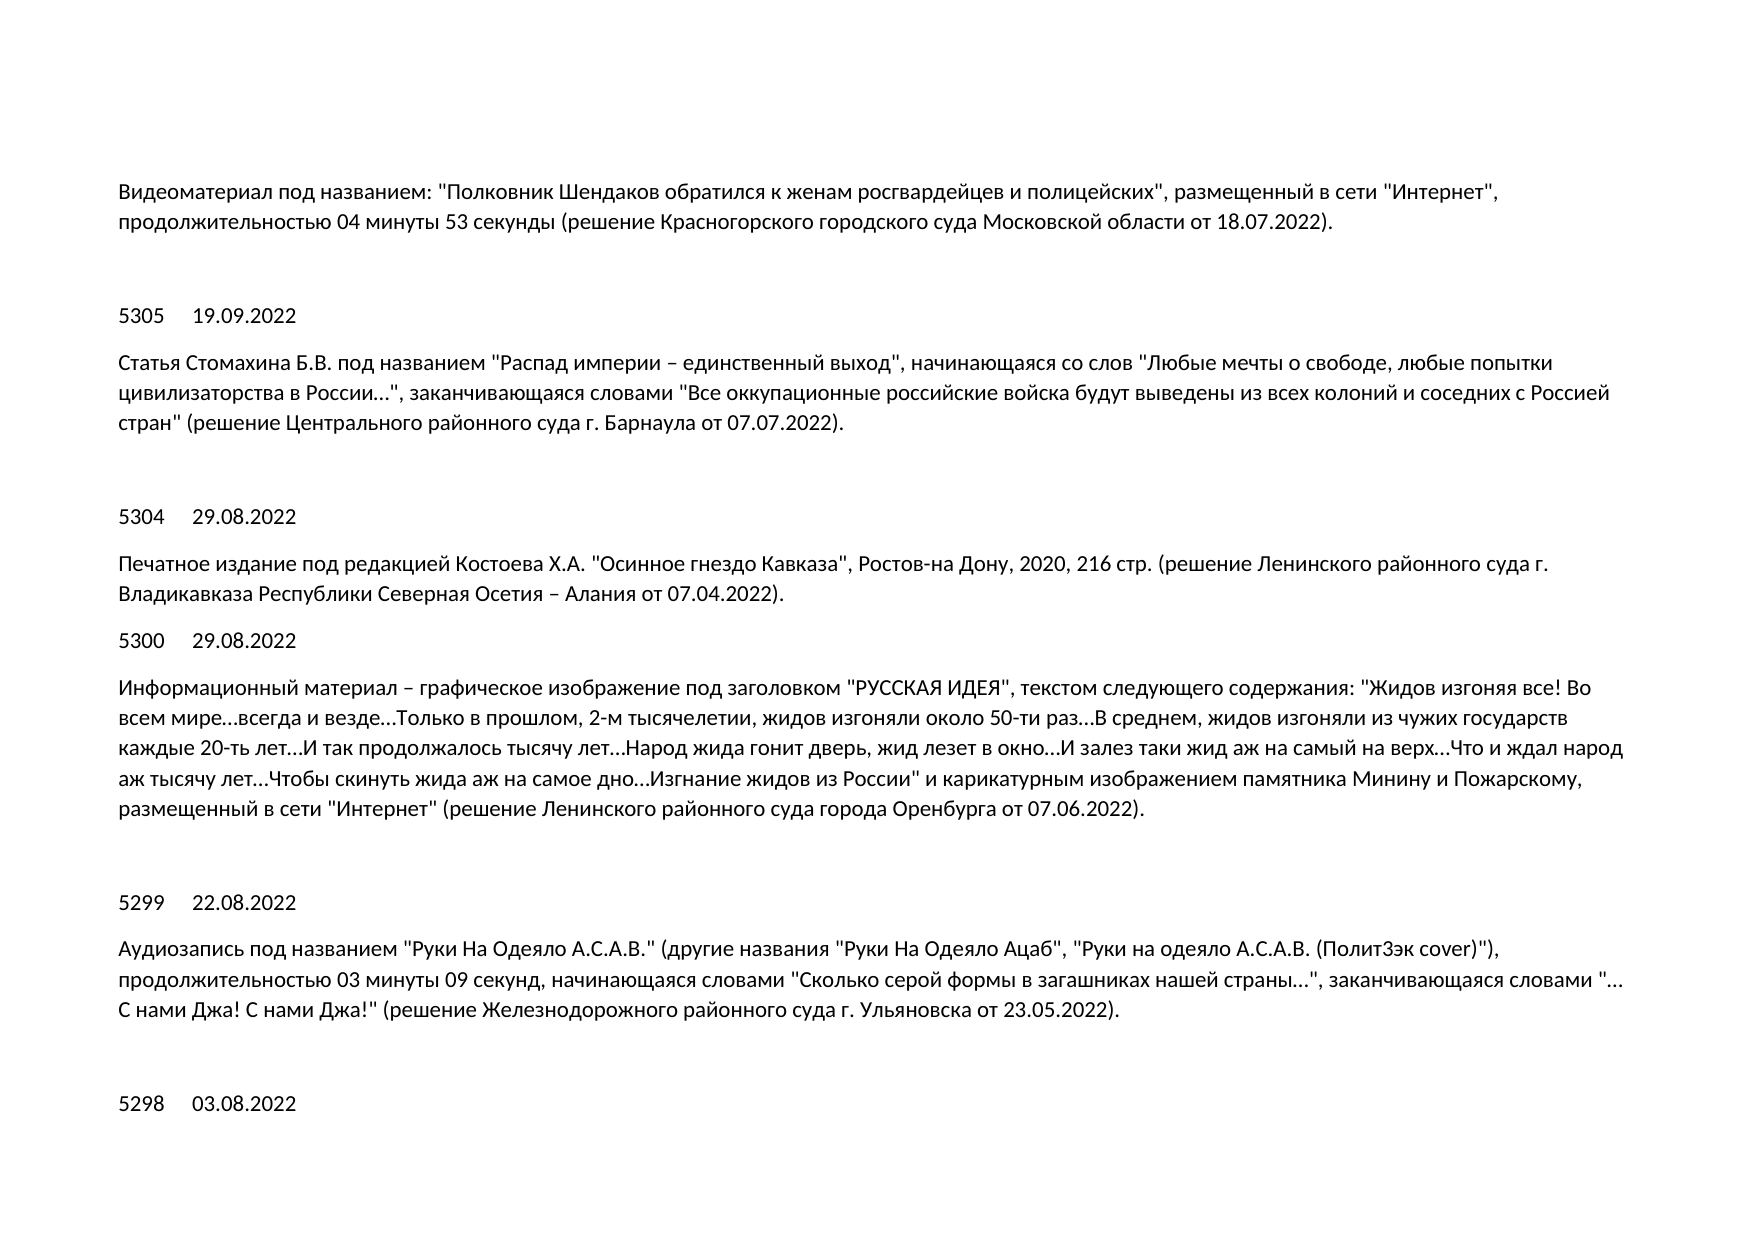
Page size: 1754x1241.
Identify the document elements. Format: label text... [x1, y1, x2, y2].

text Аудиозапись под названием "Руки На Одеяло А.С.А.В." (другие названия "Руки На Одеяло Ацаб", "Руки на одеяло А.С.А.В. (Полит3эк cover)"), продолжительностью 03 минуты 09 секунд, начинающаяся словами "Сколько серой формы в загашниках нашей страны…", заканчивающаяся словами "…С нами Джа! С нами Джа!" (решение Железнодорожного районного суда г. Ульяновска от 23.05.2022). [118, 934, 1636, 1023]
text Печатное издание под редакцией Костоева Х.А. "Осинное гнездо Кавказа", Ростов-на Дону, 2020, 216 стр. (решение Ленинского районного суда г. Владикавказа Республики Северная Осетия – Алания от 07.04.2022). [118, 549, 1636, 607]
text Видеоматериал под названием: "Полковник Шендаков обратился к женам росгвардейцев и полицейских", размещенный в сети "Интернет", продолжительностью 04 минуты 53 секунды (решение Красногорского городского суда Московской области от 18.07.2022). [118, 177, 1636, 235]
text 5304 29.08.2022 [118, 502, 1636, 530]
text Информационный материал – графическое изображение под заголовком "РУССКАЯ ИДЕЯ", текстом следующего содержания: "Жидов изгоняя все! Во всем мире…всегда и везде…Только в прошлом, 2-м тысячелетии, жидов изгоняли около 50-ти раз…В среднем, жидов изгоняли из чужих государств каждые 20-ть лет…И так продолжалось тысячу лет…Народ жида гонит дверь, жид лезет в окно…И залез таки жид аж на самый на верх…Что и ждал народ аж тысячу лет…Чтобы скинуть жида аж на самое дно…Изгнание жидов из России" и карикатурным изображением памятника Минину и Пожарскому, размещенный в сети "Интернет" (решение Ленинского районного суда города Оренбурга от 07.06.2022). [118, 673, 1636, 822]
text 5305 19.09.2022 [118, 301, 1636, 329]
text 5298 03.08.2022 [118, 1089, 1636, 1117]
text Статья Стомахина Б.В. под названием "Распад империи – единственный выход", начинающаяся со слов "Любые мечты о свободе, любые попытки цивилизаторства в России…", заканчивающаяся словами "Все оккупационные российские войска будут выведены из всех колоний и соседних с Россией стран" (решение Центрального районного суда г. Барнаула от 07.07.2022). [118, 348, 1636, 436]
text 5299 22.08.2022 [118, 888, 1636, 916]
text 5300 29.08.2022 [118, 626, 1636, 654]
